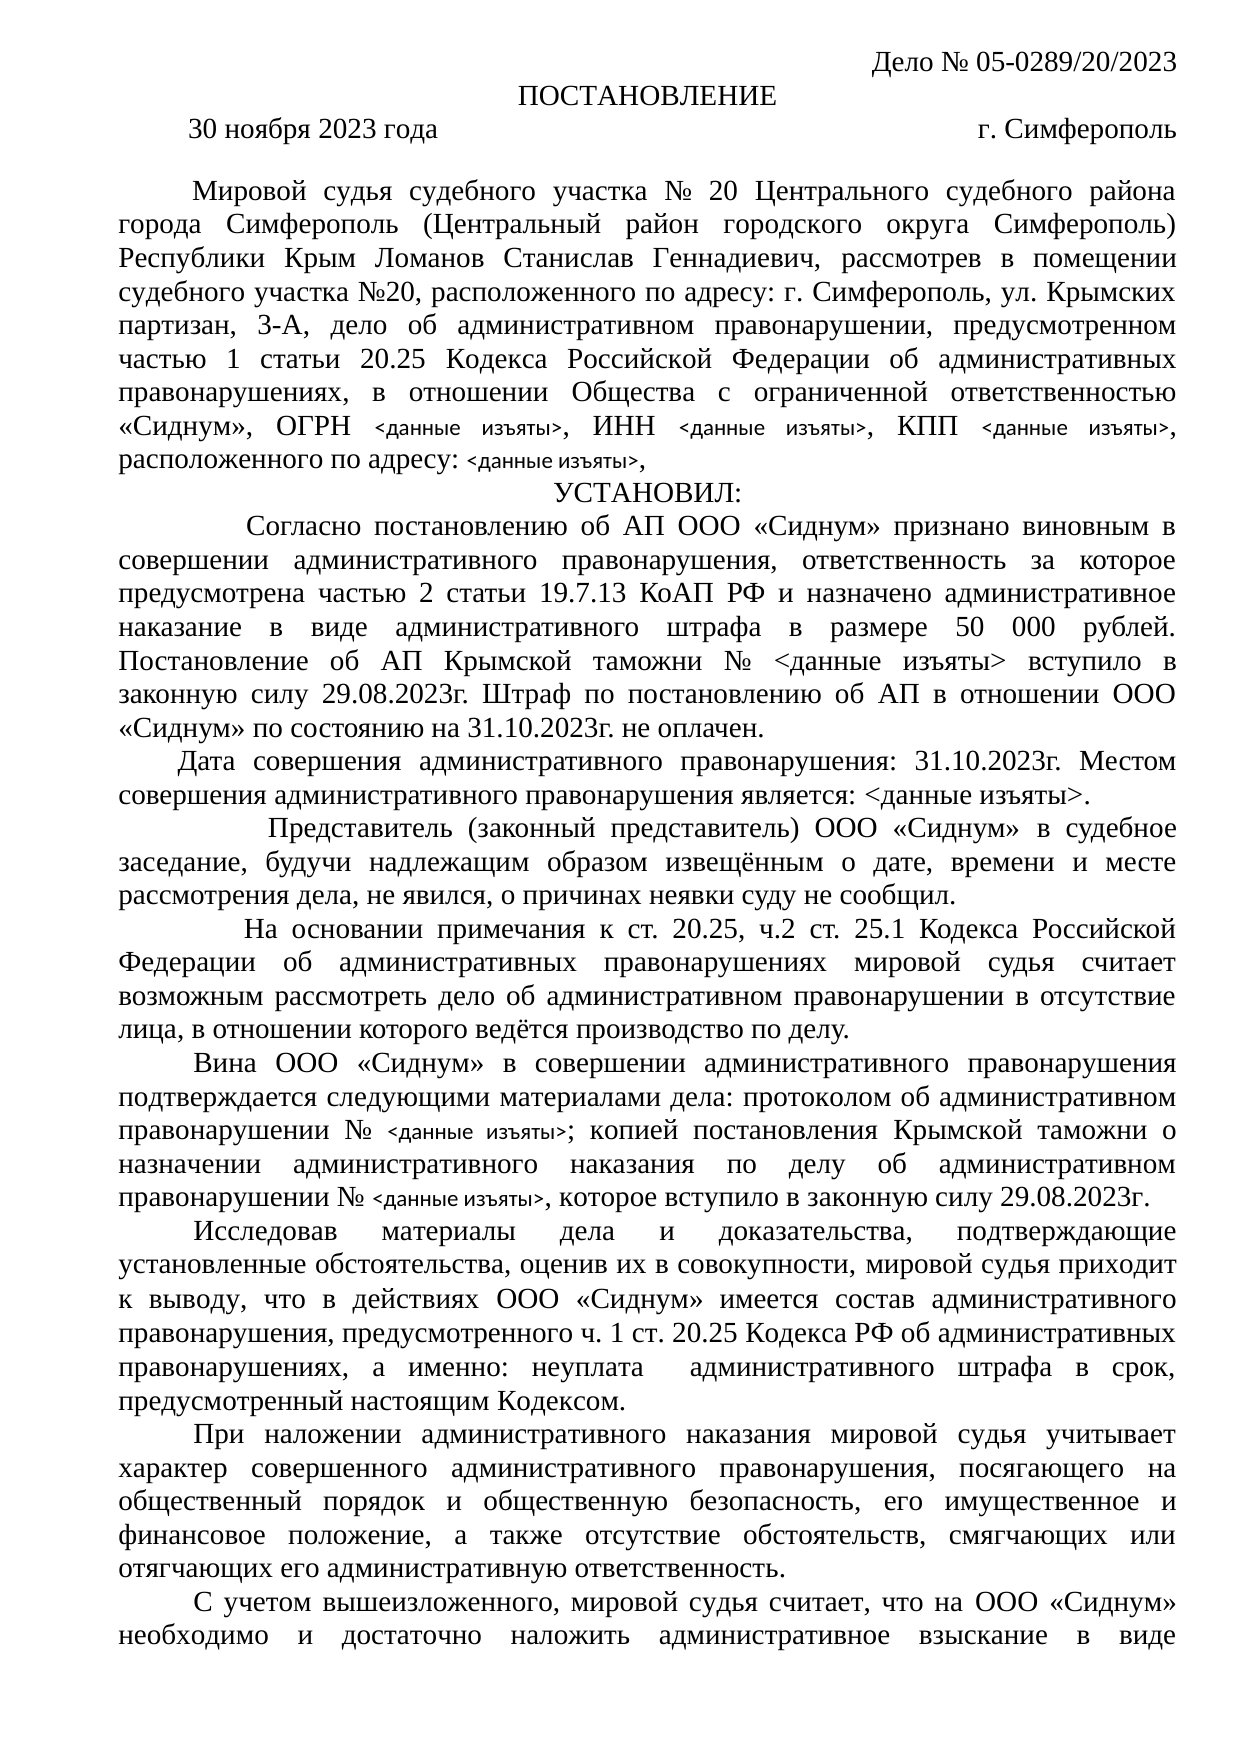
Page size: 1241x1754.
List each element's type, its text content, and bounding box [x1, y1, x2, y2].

subtitle Представитель (законный представитель) ООО «Сиднум» в судебное заседание, будучи надлежащим образом извещённым о дате, времени и месте рассмотрения дела, не явился, о причинах неявки суду не сообщил. [118, 810, 1177, 911]
text УСТАНОВИЛ: [118, 475, 1177, 508]
text Вина ООО «Сиднум» в совершении административного правонарушения подтверждается следующими материалами дела: протоколом об административном правонарушении № <данные изъяты>; копией постановления Крымской таможни о назначении административного наказания по делу об административном правонарушении № <данные изъяты>, которое вступило в законную силу 29.08.2023г. [118, 1045, 1177, 1213]
subtitle На основании примечания к ст. 20.25, ч.2 ст. 25.1 Кодекса Российской Федерации об административных правонарушениях мировой судья считает возможным рассмотреть дело об административном правонарушении в отсутствие лица, в отношении которого ведётся производство по делу. [118, 911, 1177, 1045]
table_header г. Симферополь [639, 111, 1178, 173]
subtitle Дата совершения административного правонарушения: 31.10.2023г. Местом совершения административного правонарушения является: <данные изъяты>. [118, 743, 1177, 810]
text Исследовав материалы дела и доказательства, подтверждающие установленные обстоятельства, оценив их в совокупности, мировой судья приходит к выводу, что в действиях ООО «Сиднум» имеется состав административного правонарушения, предусмотренного ч. 1 ст. 20.25 Кодекса РФ об административных правонарушениях, а именно: неуплата административного штрафа в срок, предусмотренный настоящим Кодексом. [118, 1213, 1177, 1416]
text При наложении административного наказания мировой судья учитывает характер совершенного административного правонарушения, посягающего на общественный порядок и общественную безопасность, его имущественное и финансовое положение, а также отсутствие обстоятельств, смягчающих или отягчающих его административную ответственность. [118, 1416, 1177, 1584]
text Дело № 05-0289/20/2023 [118, 44, 1177, 78]
subtitle Согласно постановлению об АП ООО «Сиднум» признано виновным в совершении административного правонарушения, ответственность за которое предусмотрена частью 2 статьи 19.7.13 КоАП РФ и назначено административное наказание в виде административного штрафа в размере 50 000 рублей. Постановление об АП Крымской таможни № <данные изъяты> вступило в законную силу 29.08.2023г. Штраф по постановлению об АП в отношении ООО «Сиднум» по состоянию на 31.10.2023г. не оплачен. [118, 508, 1177, 743]
text Мировой судья судебного участка № 20 Центрального судебного района города Симферополь (Центральный район городского округа Симферополь) Республики Крым Ломанов Станислав Геннадиевич, рассмотрев в помещении судебного участка №20, расположенного по адресу: г. Симферополь, ул. Крымских партизан, 3-А, дело об административном правонарушении, предусмотренном частью 1 статьи 20.25 Кодекса Российской Федерации об административных правонарушениях, в отношении Общества с ограниченной ответственностью «Сиднум», ОГРН <данные изъяты>, ИНН <данные изъяты>, КПП <данные изъяты>, расположенного по адресу: <данные изъяты>, [118, 173, 1177, 475]
table_header 30 ноября 2023 года [178, 111, 639, 173]
text ПОСТАНОВЛЕНИЕ [118, 78, 1177, 111]
